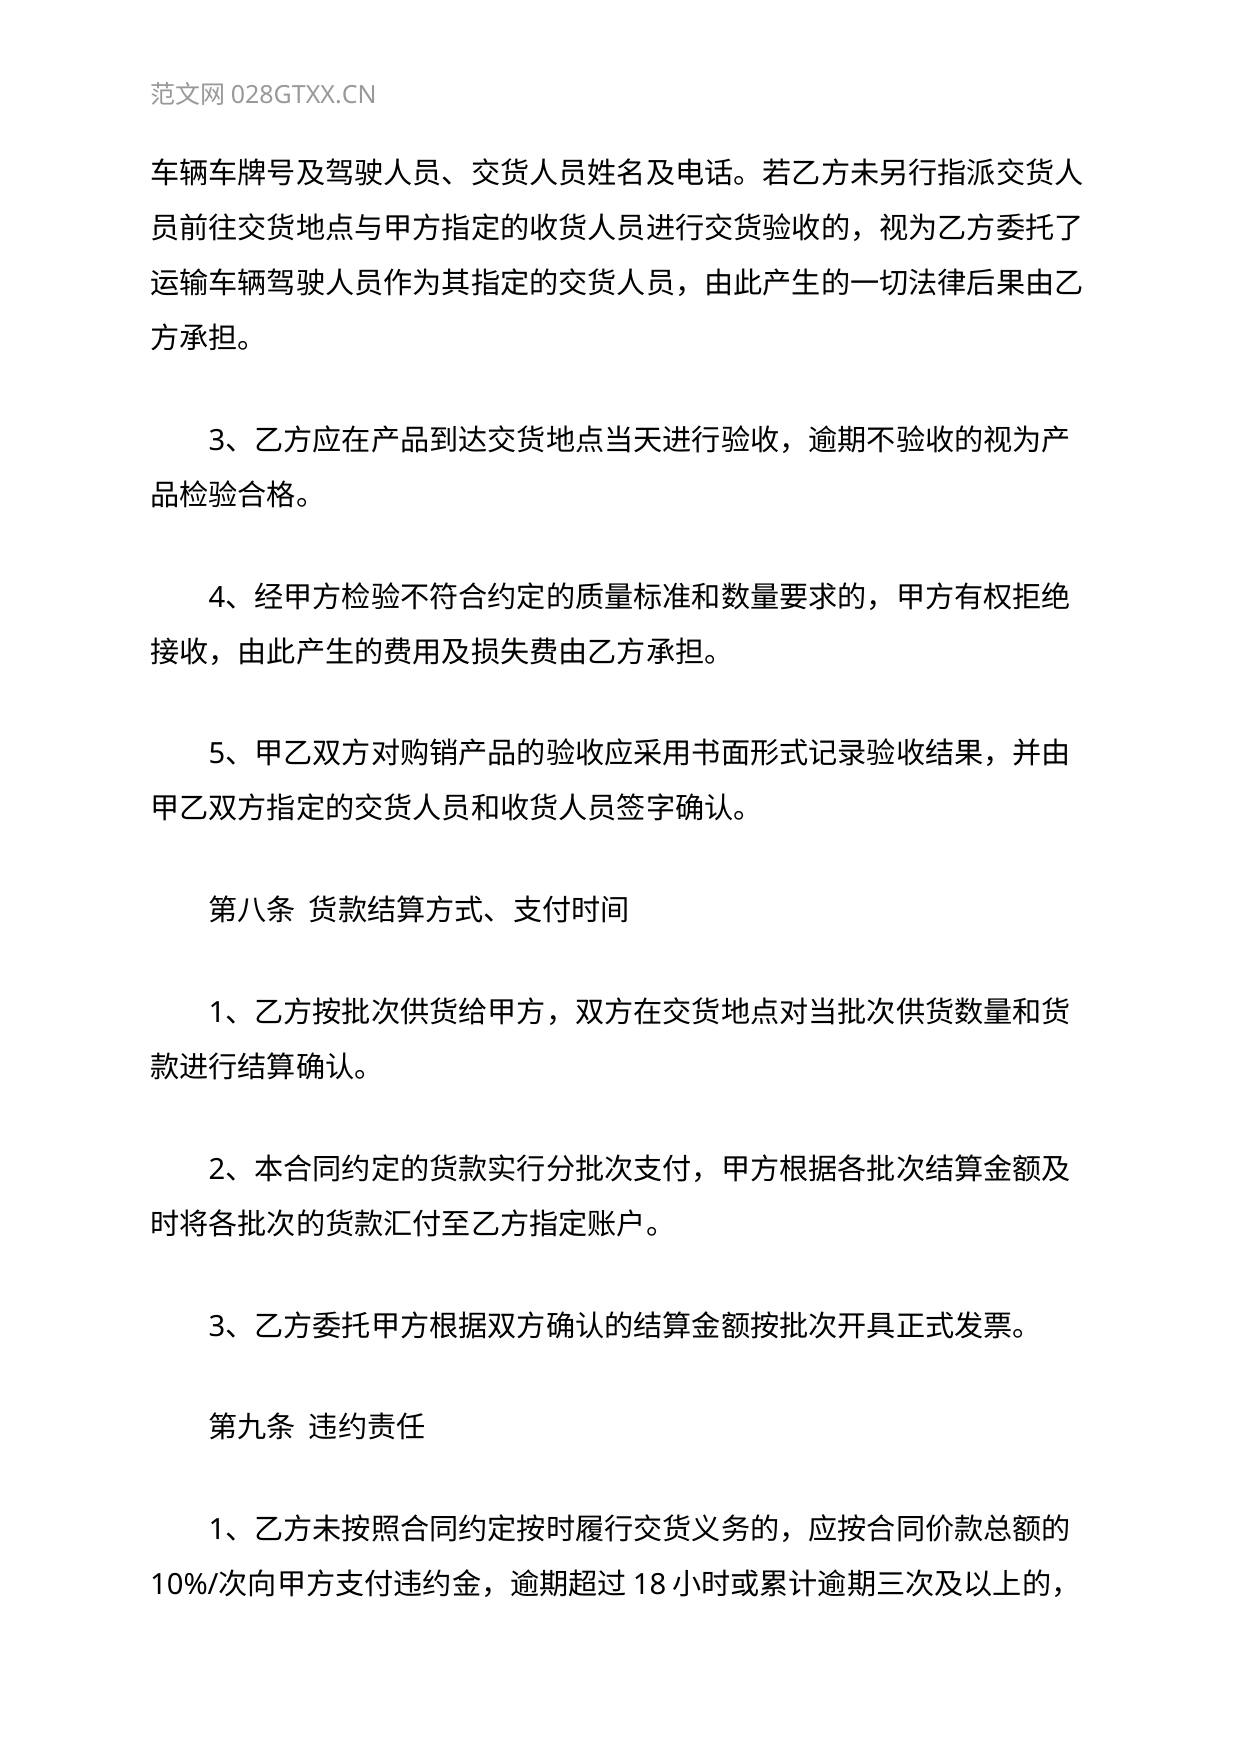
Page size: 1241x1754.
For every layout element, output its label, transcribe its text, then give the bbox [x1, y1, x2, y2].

text 第八条 货款结算方式、支付时间 [150, 887, 1090, 929]
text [150, 150, 1090, 357]
text 2、本合同约定的货款实行分批次支付，甲方根据各批次结算金额及时将各批次的货款汇付至乙方指定账户。 [150, 1145, 1090, 1243]
text 3、乙方委托甲方根据双方确认的结算金额按批次开具正式发票。 [150, 1302, 1090, 1344]
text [150, 1506, 1090, 1603]
text 1、乙方按批次供货给甲方，双方在交货地点对当批次供货数量和货款进行结算确认。 [150, 988, 1090, 1086]
text 4、经甲方检验不符合约定的质量标准和数量要求的，甲方有权拒绝接收，由此产生的费用及损失费由乙方承担。 [150, 573, 1090, 671]
text 3、乙方应在产品到达交货地点当天进行验收，逾期不验收的视为产品检验合格。 [150, 416, 1090, 514]
text 第九条 违约责任 [150, 1404, 1090, 1446]
text 5、甲乙双方对购销产品的验收应采用书面形式记录验收结果，并由甲乙双方指定的交货人员和收货人员签字确认。 [150, 730, 1090, 827]
